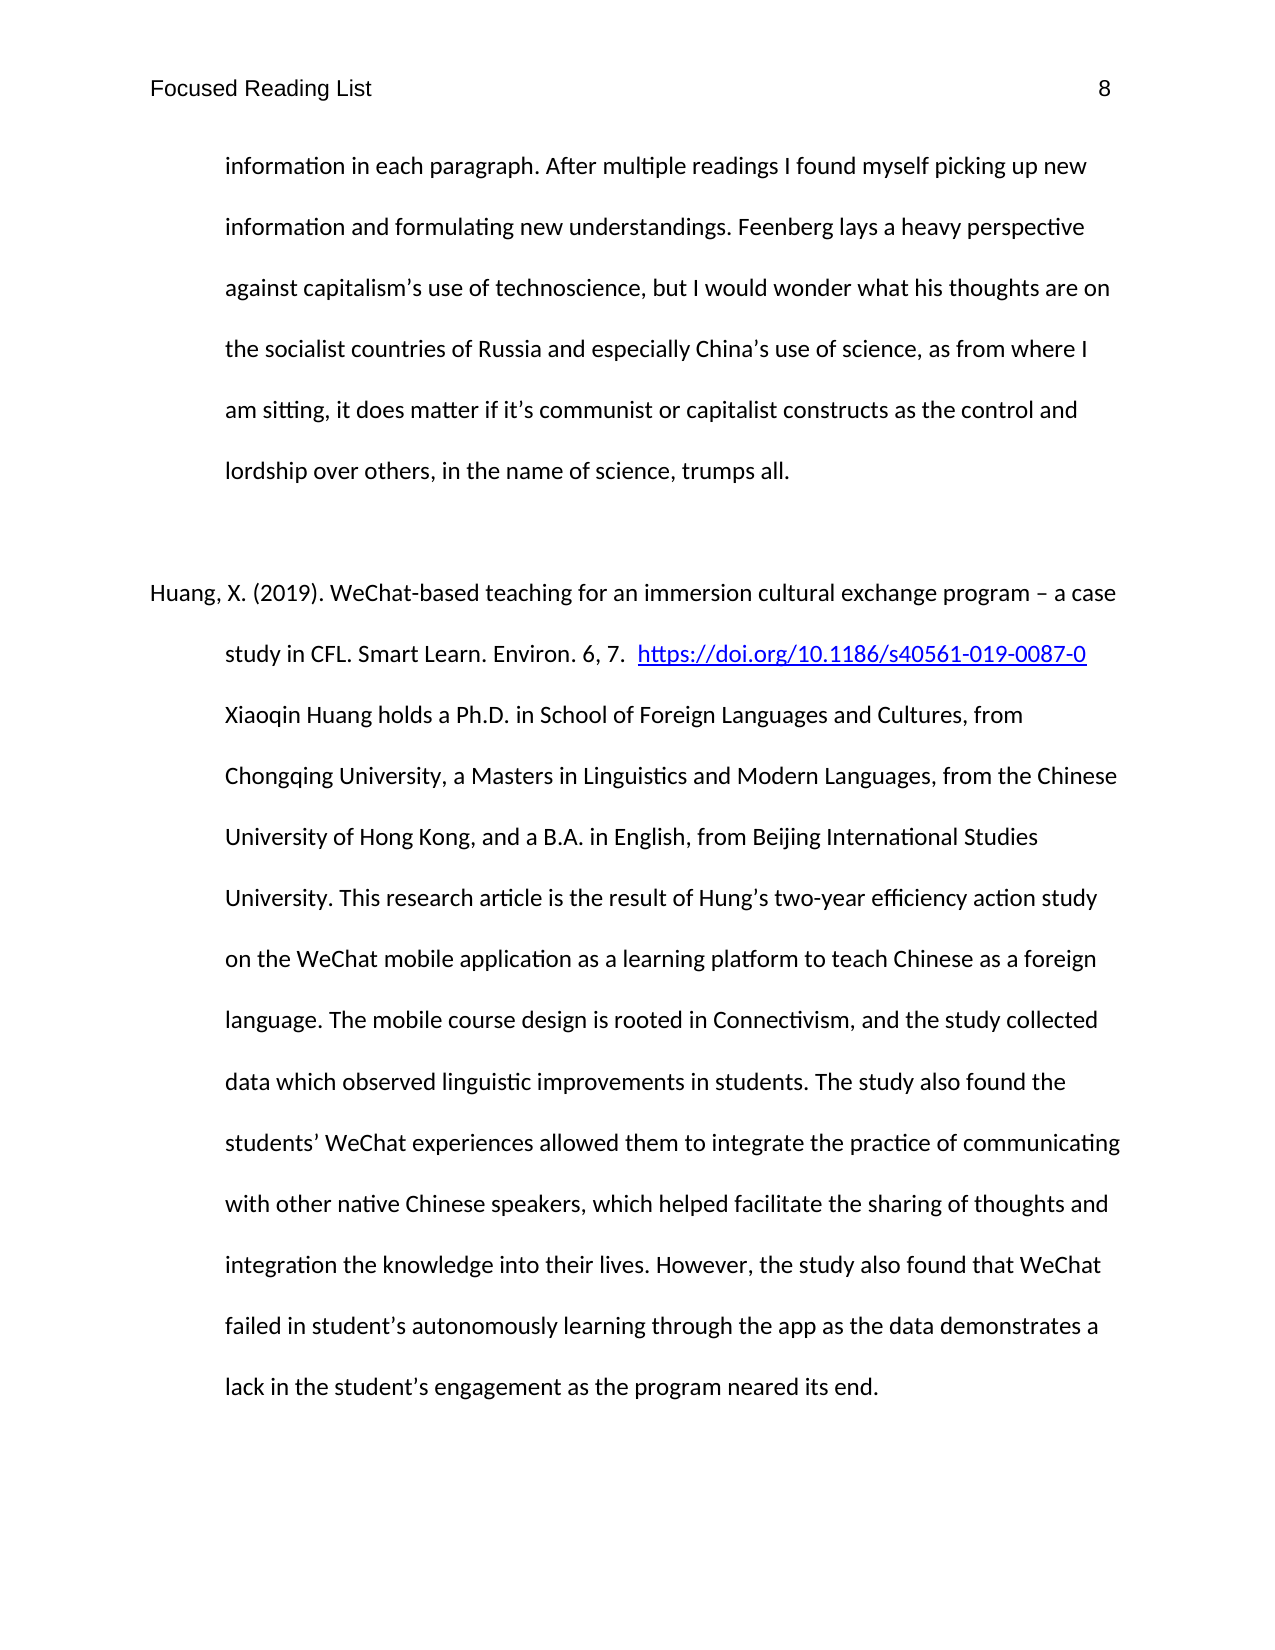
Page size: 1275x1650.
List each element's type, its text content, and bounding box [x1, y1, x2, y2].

text study in CFL. Smart Learn. Environ. 6, 7. https://doi.org/10.1186/s40561-019-0087-0 [225, 638, 1125, 669]
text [225, 150, 1125, 486]
text Huang, X. (2019). WeChat-based teaching for an immersion cultural exchange program – a case [150, 577, 1125, 608]
text Xiaoqin Huang holds a Ph.D. in School of Foreign Languages and Cultures, from Chongqing University, a Masters in Linguistics and Modern Languages, from the Chinese University of Hong Kong, and a B.A. in English, from Beijing International Studies University. This research article is the result of Hung’s two-year efficiency action study on the WeChat mobile application as a learning platform to teach Chinese as a foreign language. The mobile course design is rooted in Connectivism, and the study collected data which observed linguistic improvements in students. The study also found the students’ WeChat experiences allowed them to integrate the practice of communicating with other native Chinese speakers, which helped facilitate the sharing of thoughts and integration the knowledge into their lives. However, the study also found that WeChat failed in student’s autonomously learning through the app as the data demonstrates a lack in the student’s engagement as the program neared its end. [225, 699, 1125, 1401]
